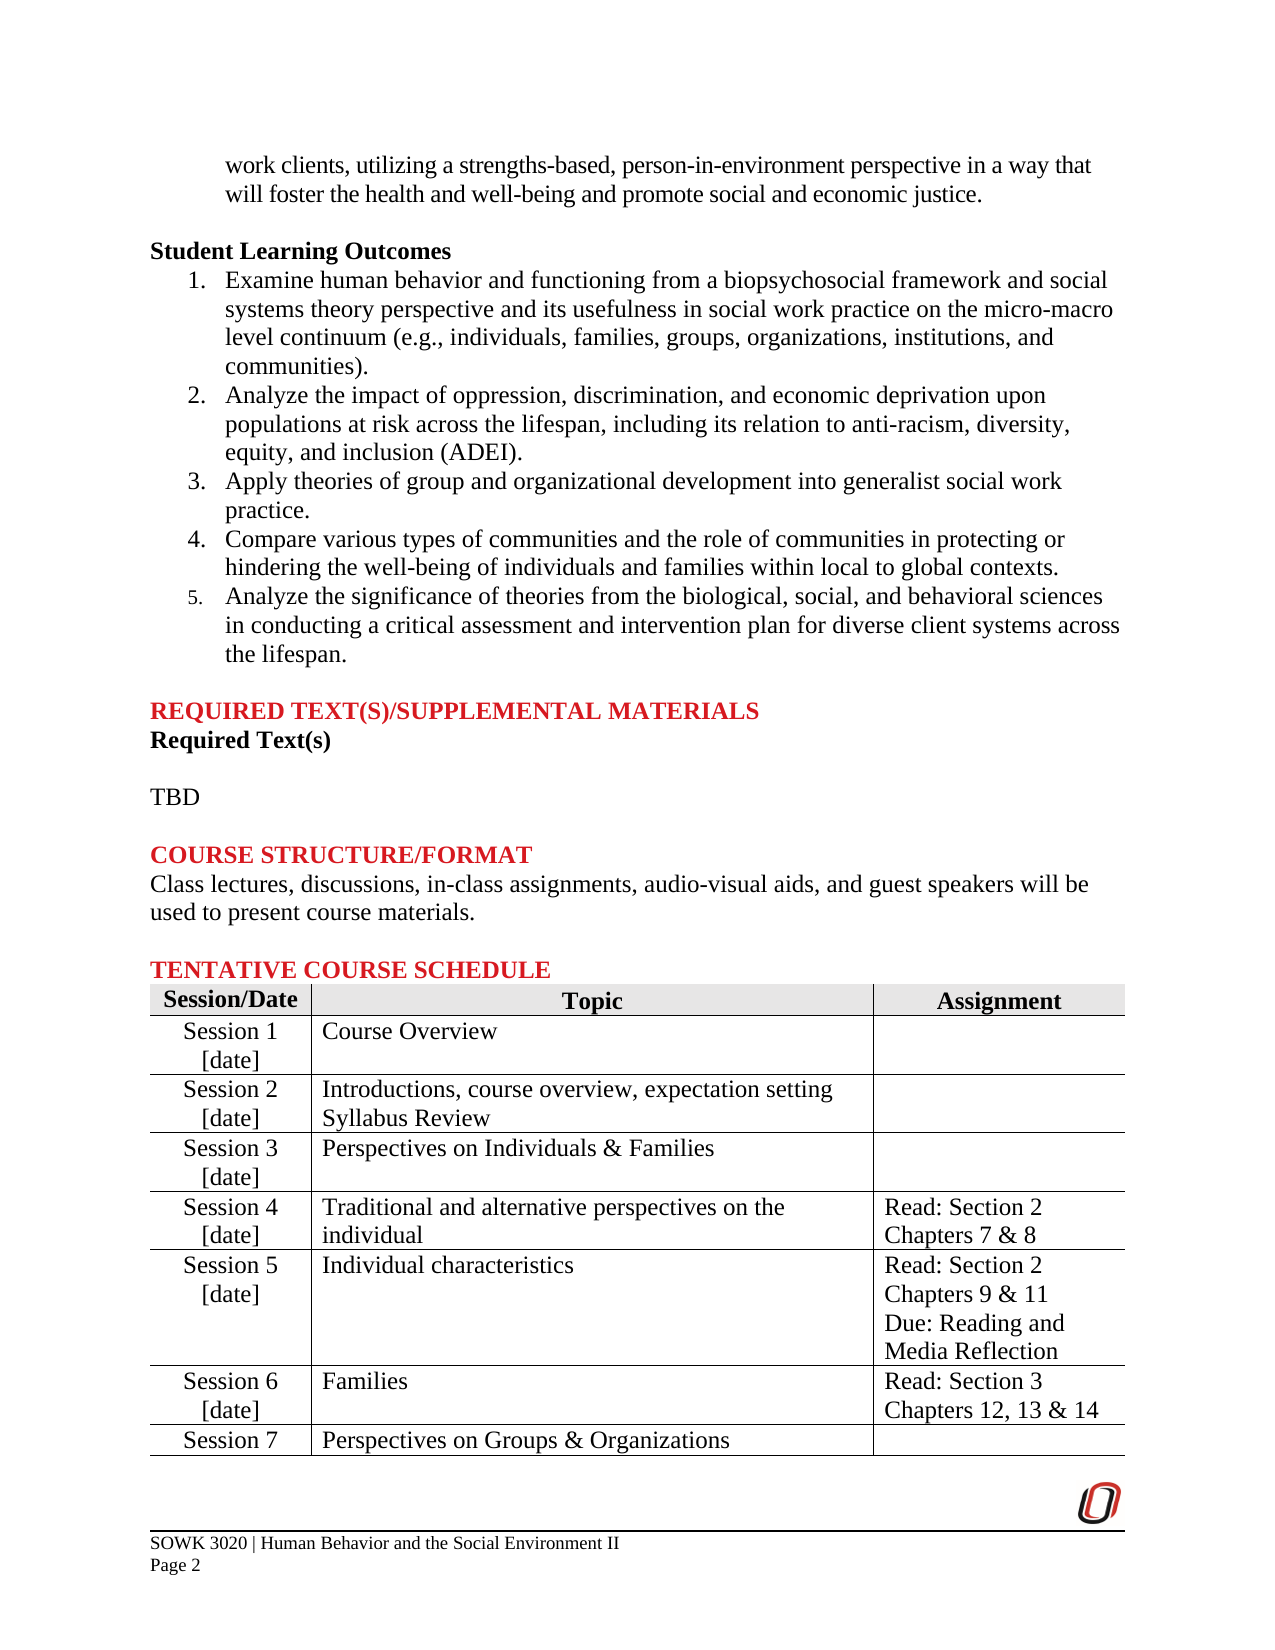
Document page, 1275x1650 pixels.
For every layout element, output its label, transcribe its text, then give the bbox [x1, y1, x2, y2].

list Compare various types of communities and the role of communities in protecting or hindering the well-being of individuals and families within local to global contexts. [187, 524, 1125, 581]
list Examine human behavior and functioning from a biopsychosocial framework and social systems theory perspective and its usefulness in social work practice on the micro-macro level continuum (e.g., individuals, families, groups, organizations, institutions, and communities). [187, 265, 1125, 380]
table_cell Session 3 [date] [150, 1133, 311, 1191]
table_cell [874, 1016, 1125, 1073]
text required text(s)/supplemental materials [150, 696, 1125, 725]
list Apply theories of group and organizational development into generalist social work practice. [187, 466, 1125, 524]
text Student Learning Outcomes [150, 236, 1125, 265]
table_cell Families [312, 1366, 873, 1424]
table_cell Session 2 [date] [150, 1075, 311, 1132]
text Class lectures, discussions, in-class assignments, audio-visual aids, and guest speakers will be used to present course materials. [150, 869, 1125, 926]
table_cell [874, 1425, 1125, 1455]
table_cell Perspectives on Groups & Organizations [312, 1425, 873, 1455]
table_cell Session 7 [date] [150, 1425, 311, 1455]
table_cell Perspectives on Individuals & Families [312, 1133, 873, 1191]
table_cell [874, 1133, 1125, 1191]
table_cell Session 1 [date] [150, 1016, 311, 1073]
table_cell Traditional and alternative perspectives on the individual [312, 1192, 873, 1249]
text TBD [150, 782, 1125, 811]
text Course structure/format [150, 840, 1125, 869]
list Analyze the impact of oppression, discrimination, and economic deprivation upon populations at risk across the lifespan, including its relation to anti-racism, diversity, equity, and inclusion (ADEI). [187, 380, 1125, 466]
table_cell Session 4 [date] [150, 1192, 311, 1249]
table_cell Introductions, course overview, expectation setting Syllabus Review [312, 1075, 873, 1132]
table_header Session/Date [150, 984, 311, 1015]
table_cell Read: Section 2 Chapters 9 & 11 Due: Reading and Media Reflection [874, 1250, 1125, 1365]
picture [1073, 1475, 1125, 1529]
text Required Text(s) [150, 725, 1125, 754]
table_header Topic [312, 984, 873, 1015]
table_cell Session 6 [date] [150, 1366, 311, 1424]
list Analyze the significance of theories from the biological, social, and behavioral sciences in conducting a critical assessment and intervention plan for diverse client systems across the lifespan. [187, 581, 1125, 667]
table_cell [874, 1075, 1125, 1132]
text Tentative Course Schedule [150, 955, 1125, 984]
table_cell Individual characteristics [312, 1250, 873, 1365]
table_cell Course Overview [312, 1016, 873, 1073]
table_cell Read: Section 2 Chapters 7 & 8 [874, 1192, 1125, 1249]
table_cell Session 5 [date] [150, 1250, 311, 1365]
table_header Assignment [874, 984, 1125, 1015]
table_cell Read: Section 3 Chapters 12, 13 & 14 [874, 1366, 1125, 1424]
